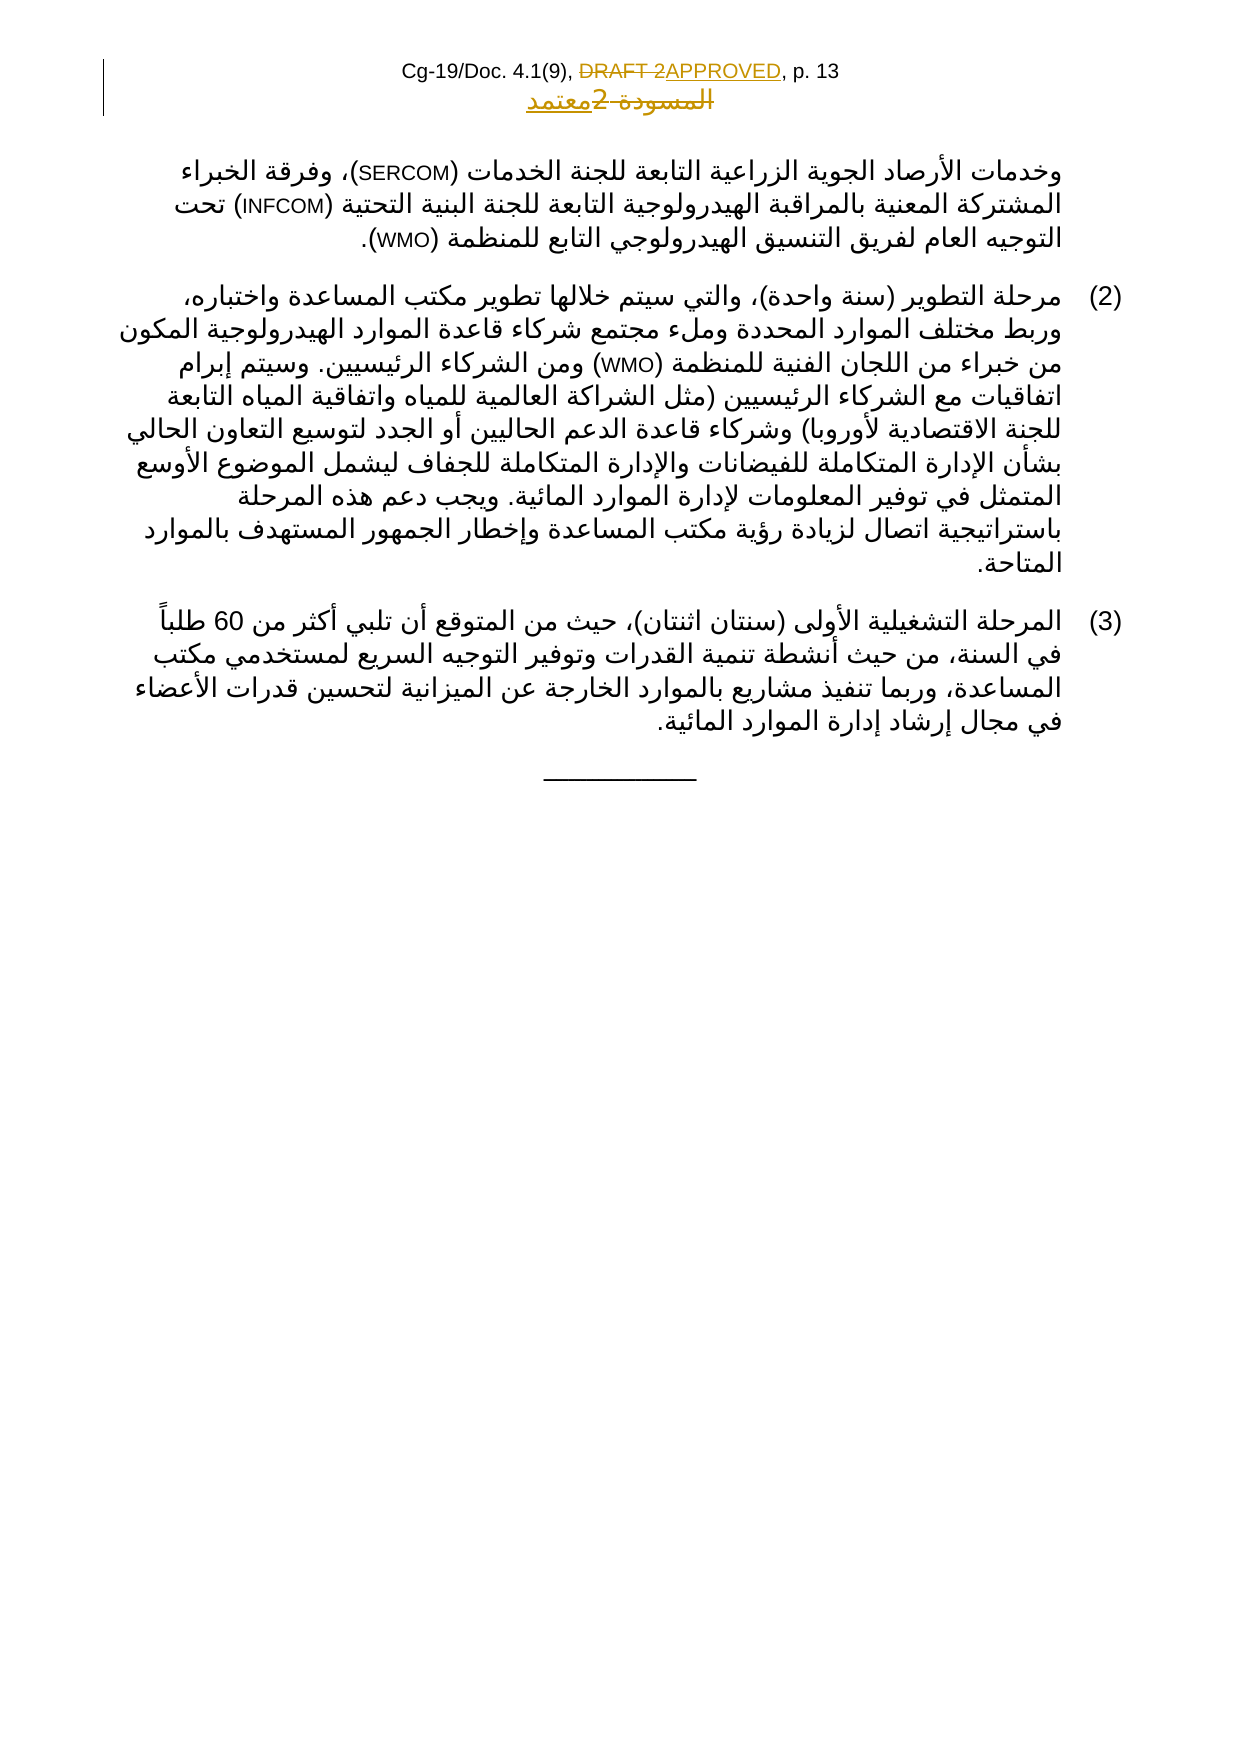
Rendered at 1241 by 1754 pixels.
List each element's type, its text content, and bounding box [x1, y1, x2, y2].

text (3) المرحلة التشغيلية الأولى (سنتان اثنتان)، حيث من المتوقع أن تلبي أكثر من 60 طلباً في السنة، من حيث أنشطة تنمية القدرات وتوفير التوجيه السريع لمستخدمي مكتب المساعدة، وربما تنفيذ مشاريع بالموارد الخارجة عن الميزانية لتحسين قدرات الأعضاء في مجال إرشاد إدارة الموارد المائية. [118, 604, 1122, 737]
text (2) مرحلة التطوير (سنة واحدة)، والتي سيتم خلالها تطوير مكتب المساعدة واختباره، وربط مختلف الموارد المحددة وملء مجتمع شركاء قاعدة الموارد الهيدرولوجية المكون من خبراء من اللجان الفنية للمنظمة (WMO) ومن الشركاء الرئيسيين. وسيتم إبرام اتفاقيات مع الشركاء الرئيسيين (مثل الشراكة العالمية للمياه واتفاقية المياه التابعة للجنة الاقتصادية لأوروبا) وشركاء قاعدة الدعم الحاليين أو الجدد لتوسيع التعاون الحالي بشأن الإدارة المتكاملة للفيضانات والإدارة المتكاملة للجفاف ليشمل الموضوع الأوسع المتمثل في توفير المعلومات لإدارة الموارد المائية. ويجب دعم هذه المرحلة باستراتيجية اتصال لزيادة رؤية مكتب المساعدة وإخطار الجمهور المستهدف بالموارد المتاحة. [118, 279, 1122, 579]
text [118, 154, 1122, 254]
text ـــــــــــــــــــــــــ [118, 762, 1122, 787]
